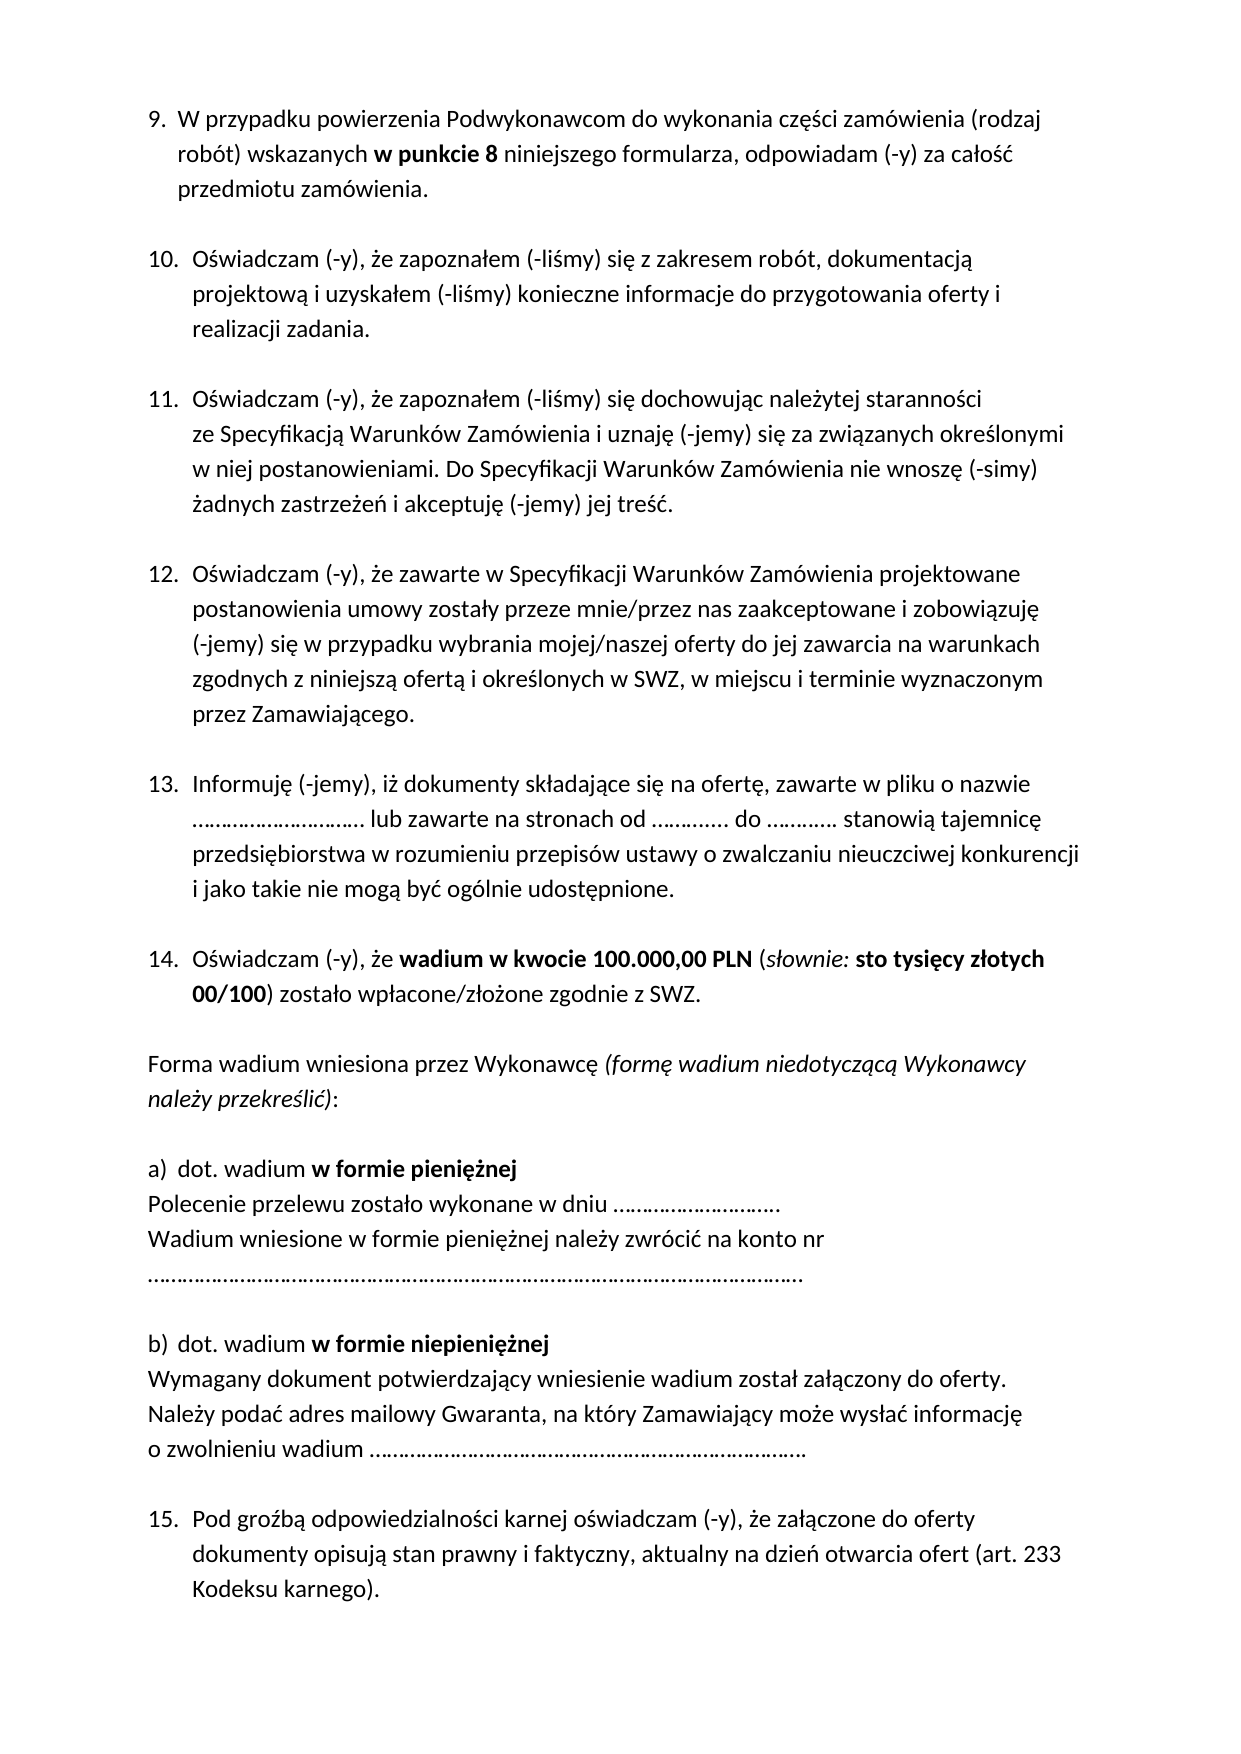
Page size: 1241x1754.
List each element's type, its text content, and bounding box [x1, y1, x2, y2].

list Oświadczam (-y), że zapoznałem (-liśmy) się dochowując należytej staranności ze Specyfikacją Warunków Zamówienia i uznaję (-jemy) się za związanych określonymi w niej postanowieniami. Do Specyfikacji Warunków Zamówienia nie wnoszę (-simy) żadnych zastrzeżeń i akceptuję (-jemy) jej treść. [148, 383, 1093, 519]
list Forma wadium wniesiona przez Wykonawcę (formę wadium niedotyczącą Wykonawcy należy przekreślić): [148, 1048, 1093, 1114]
list Pod groźbą odpowiedzialności karnej oświadczam (-y), że załączone do oferty dokumenty opisują stan prawny i faktyczny, aktualny na dzień otwarcia ofert (art. 233 Kodeksu karnego). [148, 1503, 1093, 1604]
text Polecenie przelewu zostało wykonane w dniu ……………………….. [148, 1188, 1093, 1219]
list Informuję (-jemy), iż dokumenty składające się na ofertę, zawarte w pliku o nazwie ………………………… lub zawarte na stronach od ……….... do ……..…. stanowią tajemnicę przedsiębiorstwa w rozumieniu przepisów ustawy o zwalczaniu nieuczciwej konkurencji i jako takie nie mogą być ogólnie udostępnione. [148, 768, 1093, 904]
list Oświadczam (-y), że zawarte w Specyfikacji Warunków Zamówienia projektowane postanowienia umowy zostały przeze mnie/przez nas zaakceptowane i zobowiązuję (-jemy) się w przypadku wybrania mojej/naszej oferty do jej zawarcia na warunkach zgodnych z niniejszą ofertą i określonych w SWZ, w miejscu i terminie wyznaczonym przez Zamawiającego. [148, 558, 1093, 729]
list Oświadczam (-y), że zapoznałem (-liśmy) się z zakresem robót, dokumentacją projektową i uzyskałem (-liśmy) konieczne informacje do przygotowania oferty i realizacji zadania. [148, 243, 1093, 344]
list Należy podać adres mailowy Gwaranta, na który Zamawiający może wysłać informację o zwolnieniu wadium …………………………………………………………………. [148, 1398, 1093, 1464]
list Wymagany dokument potwierdzający wniesienie wadium został załączony do oferty. [148, 1363, 1093, 1394]
list dot. wadium w formie pieniężnej [148, 1153, 1093, 1184]
list W przypadku powierzenia Podwykonawcom do wykonania części zamówienia (rodzaj robót) wskazanych w punkcie 8 niniejszego formularza, odpowiadam (-y) za całość przedmiotu zamówienia. [148, 103, 1093, 204]
list dot. wadium w formie niepieniężnej [148, 1328, 1093, 1359]
list Oświadczam (-y), że wadium w kwocie 100.000,00 PLN (słownie: sto tysięcy złotych 00/100) zostało wpłacone/złożone zgodnie z SWZ. [148, 943, 1093, 1009]
text Wadium wniesione w formie pieniężnej należy zwrócić na konto nr …………………………………………………………………………………………………… [148, 1223, 1093, 1289]
